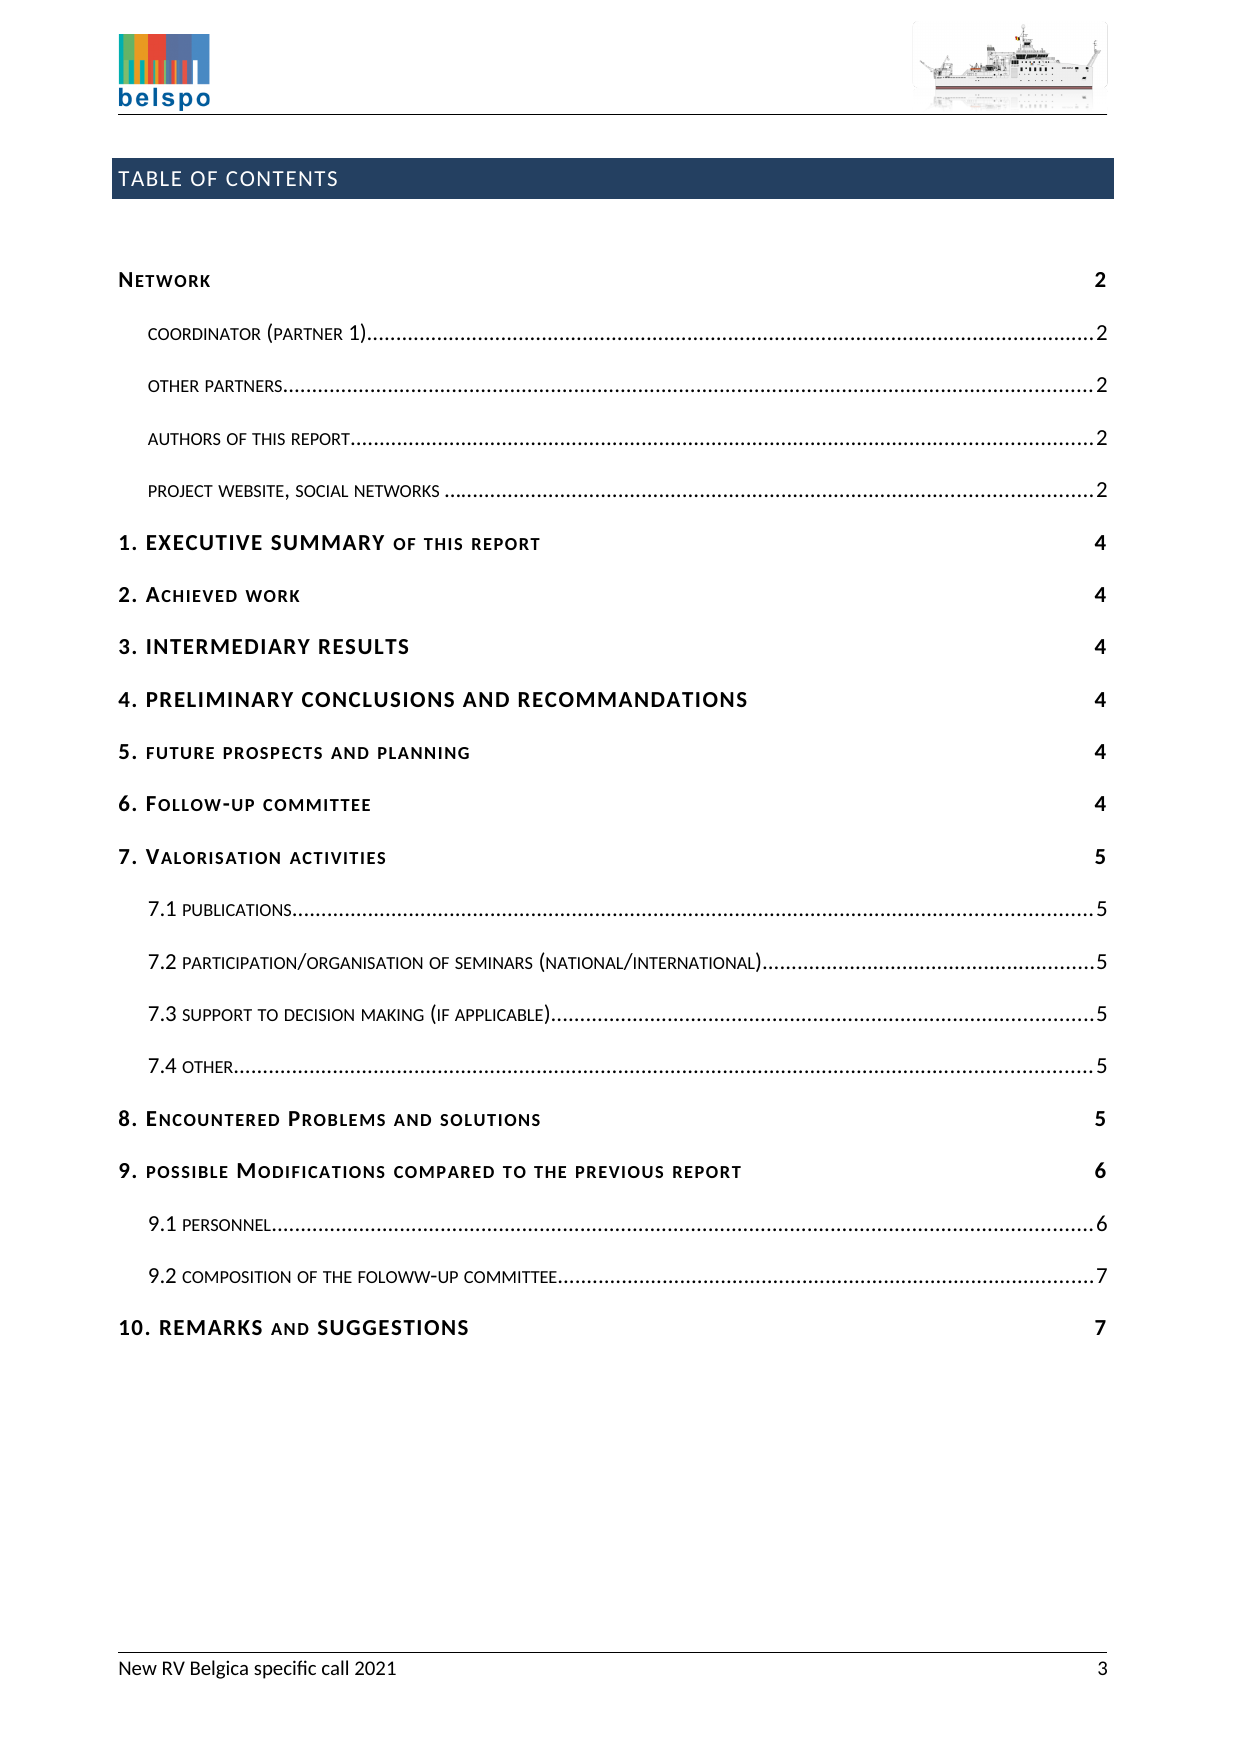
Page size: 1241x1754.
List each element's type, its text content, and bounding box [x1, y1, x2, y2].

picture [912, 21, 1108, 113]
picture [118, 34, 210, 111]
subtitle table of contents [118, 164, 1107, 192]
